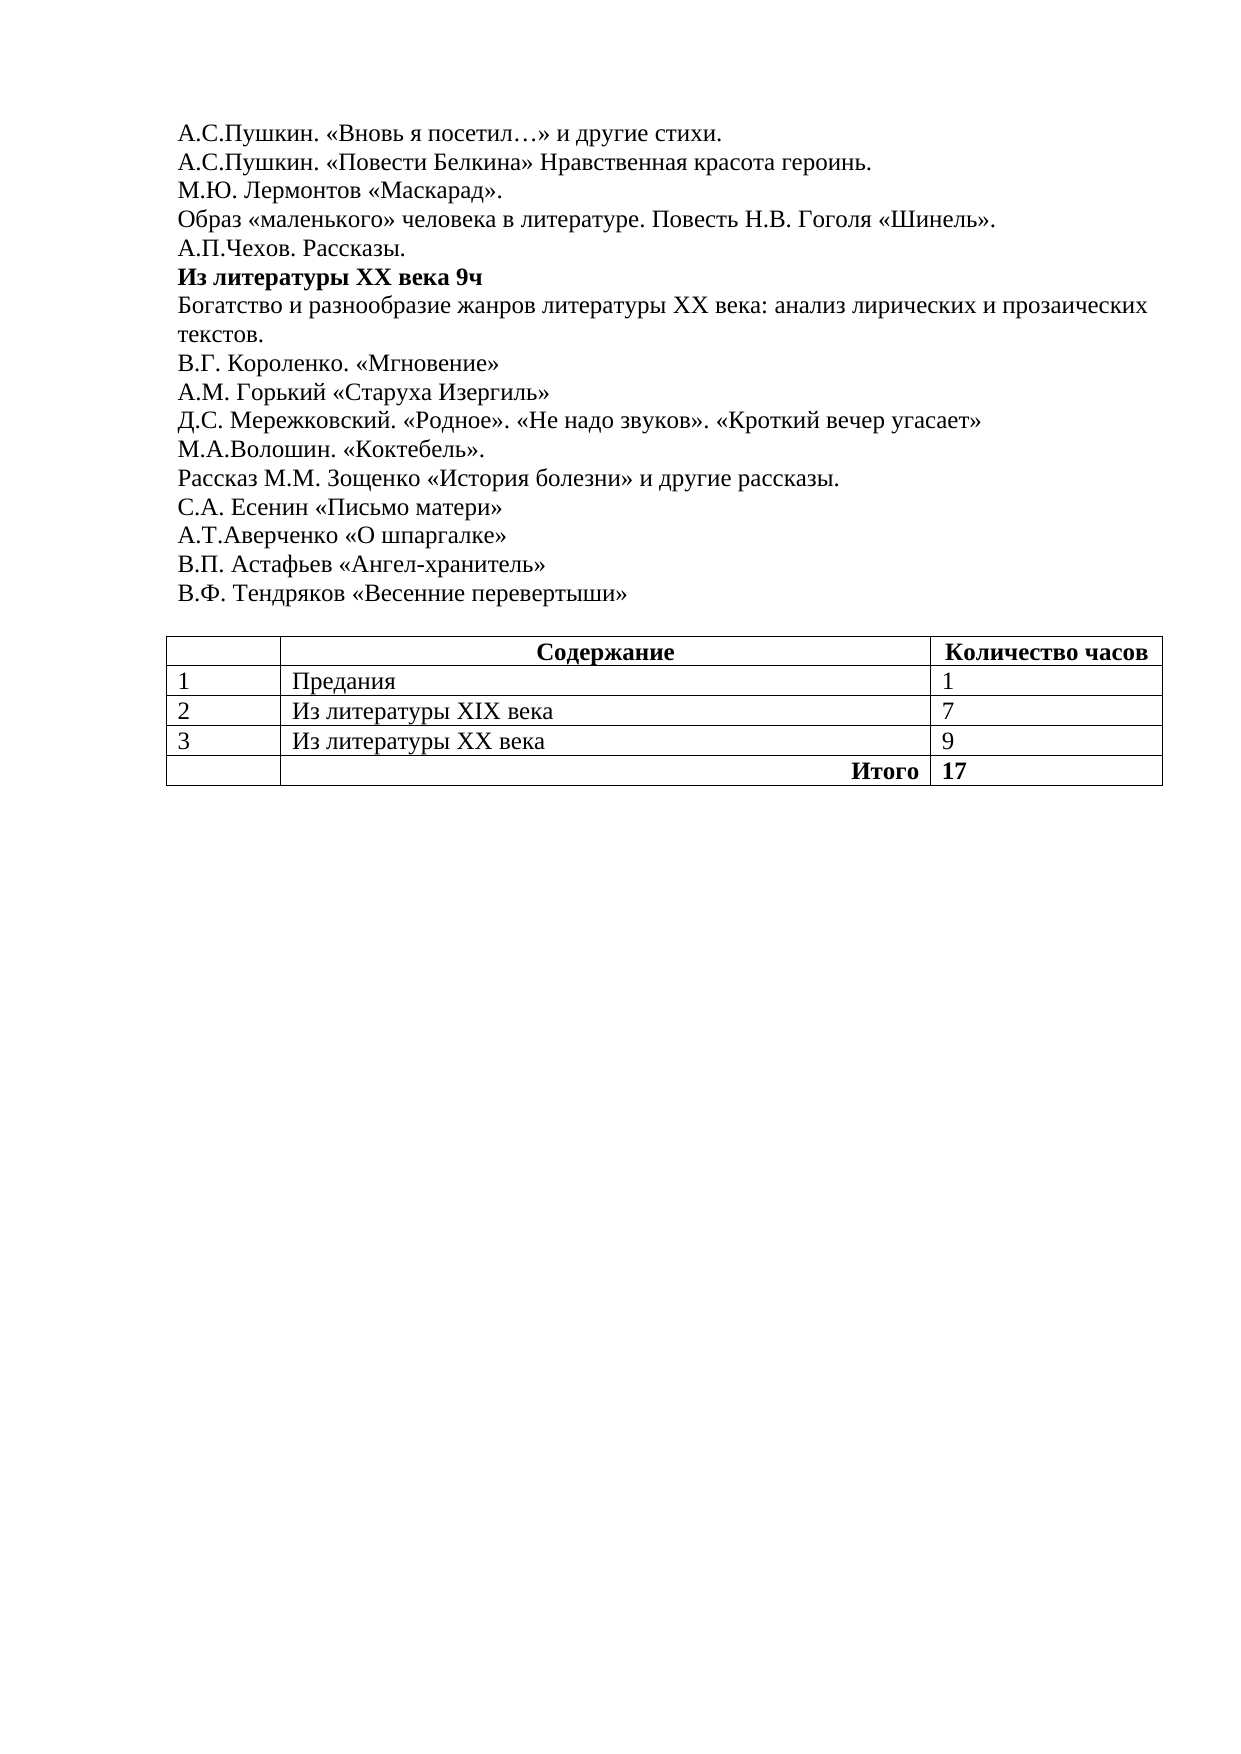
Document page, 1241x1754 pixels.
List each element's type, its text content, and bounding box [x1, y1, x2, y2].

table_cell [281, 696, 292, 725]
table_header Количество часов [931, 637, 1162, 665]
table_cell 1 [931, 666, 1162, 695]
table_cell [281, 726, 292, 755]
text Образ «маленького» человека в литературе. Повесть Н.В. Гоголя «Шинель». [177, 204, 1152, 233]
table_header Содержание [281, 637, 930, 665]
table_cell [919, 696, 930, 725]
table_cell 17 [931, 756, 1162, 784]
table_header [167, 637, 280, 665]
table_cell 9 [931, 726, 1162, 755]
text Рассказ М.М. Зощенко «История болезни» и другие рассказы. [177, 463, 1152, 492]
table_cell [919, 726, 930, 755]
table_cell 1 [167, 666, 280, 695]
text А.С.Пушкин. «Вновь я посетил…» и другие стихи. [177, 118, 1152, 147]
text М.Ю. Лермонтов «Маскарад». [177, 176, 1152, 204]
text В.Г. Короленко. «Мгновение» [177, 348, 1152, 377]
text А.П.Чехов. Рассказы. [177, 233, 1152, 262]
text М.А.Волошин. «Коктебель». [177, 434, 1152, 463]
text Из литературы XX века 9ч [177, 262, 1152, 291]
text С.А. Есенин «Письмо матери» [177, 492, 1152, 521]
text Богатство и разнообразие жанров литературы XX века: анализ лирических и прозаических текстов. [177, 291, 1152, 348]
text А.С.Пушкин. «Повести Белкина» Нравственная красота героинь. [177, 147, 1152, 176]
text А.Т.Аверченко «О шпаргалке» [177, 521, 1152, 549]
text В.П. Астафьев «Ангел-хранитель» [177, 549, 1152, 578]
text В.Ф. Тендряков «Весенние перевертыши» [177, 578, 1152, 607]
text Д.С. Мережковский. «Родное». «Не надо звуков». «Кроткий вечер угасает» [177, 406, 1152, 434]
text А.М. Горький «Старуха Изергиль» [177, 377, 1152, 406]
table_cell [167, 756, 280, 784]
table_cell 7 [931, 696, 1162, 725]
table_cell 2 [167, 696, 280, 725]
table_cell 3 [167, 726, 280, 755]
